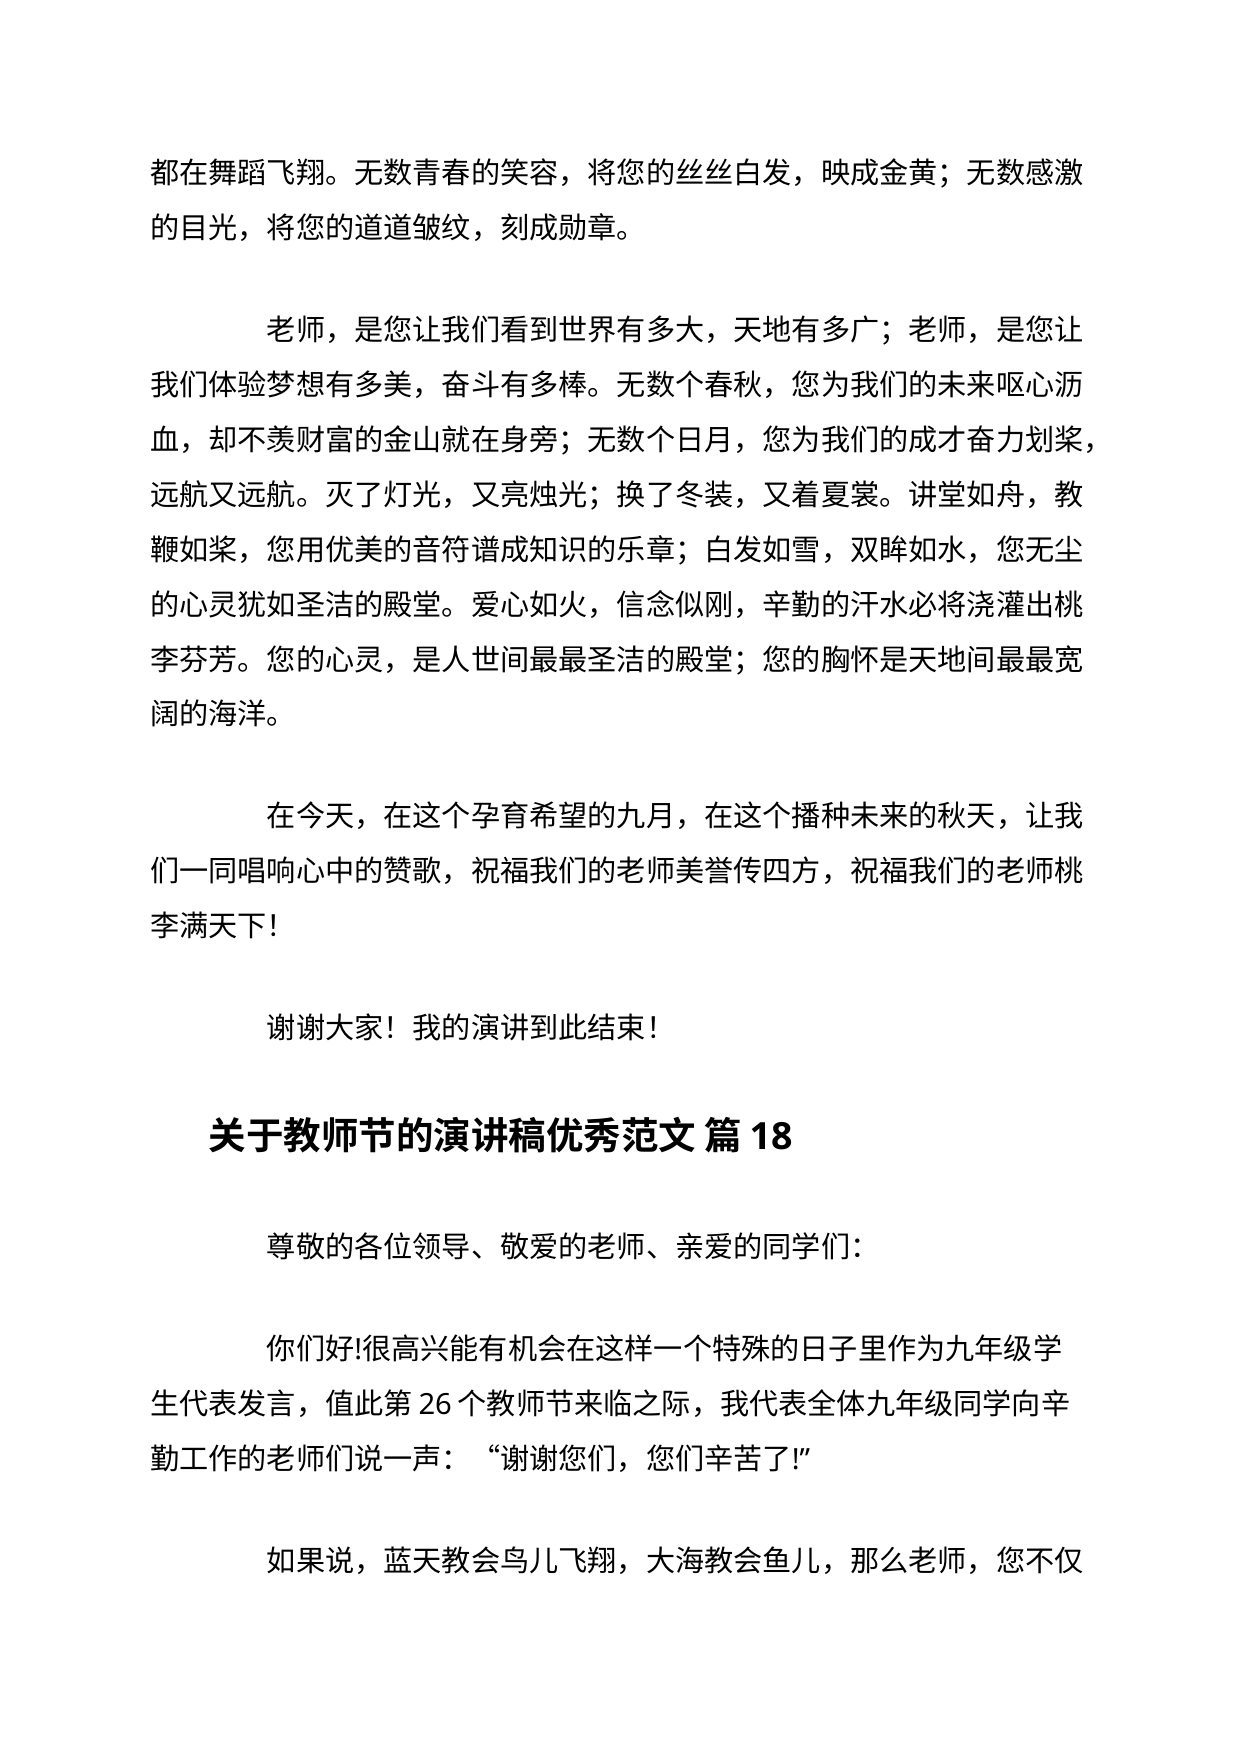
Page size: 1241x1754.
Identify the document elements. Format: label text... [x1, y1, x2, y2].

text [150, 1537, 1090, 1580]
text 老师，是您让我们看到世界有多大，天地有多广；老师，是您让我们体验梦想有多美，奋斗有多棒。无数个春秋，您为我们的未来呕心沥血，却不羡财富的金山就在身旁；无数个日月，您为我们的成才奋力划桨，远航又远航。灭了灯光，又亮烛光；换了冬装，又着夏裳。讲堂如舟，教鞭如桨，您用优美的音符谱成知识的乐章；白发如雪，双眸如水，您无尘的心灵犹如圣洁的殿堂。爱心如火，信念似刚，辛勤的汗水必将浇灌出桃李芬芳。您的心灵，是人世间最最圣洁的殿堂；您的胸怀是天地间最最宽阔的海洋。 [150, 307, 1090, 733]
text 谢谢大家！我的演讲到此结束！ [150, 1004, 1090, 1047]
text 在今天，在这个孕育希望的九月，在这个播种未来的秋天，让我们一同唱响心中的赞歌，祝福我们的老师美誉传四方，祝福我们的老师桃李满天下！ [150, 793, 1090, 945]
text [150, 150, 1090, 247]
text 关于教师节的演讲稿优秀范文 篇18 [150, 1106, 1090, 1161]
text 尊敬的各位领导、敬爱的老师、亲爱的同学们： [150, 1224, 1090, 1266]
text 你们好!很高兴能有机会在这样一个特殊的日子里作为九年级学生代表发言，值此第26个教师节来临之际，我代表全体九年级同学向辛勤工作的老师们说一声：“谢谢您们，您们辛苦了!” [150, 1325, 1090, 1478]
